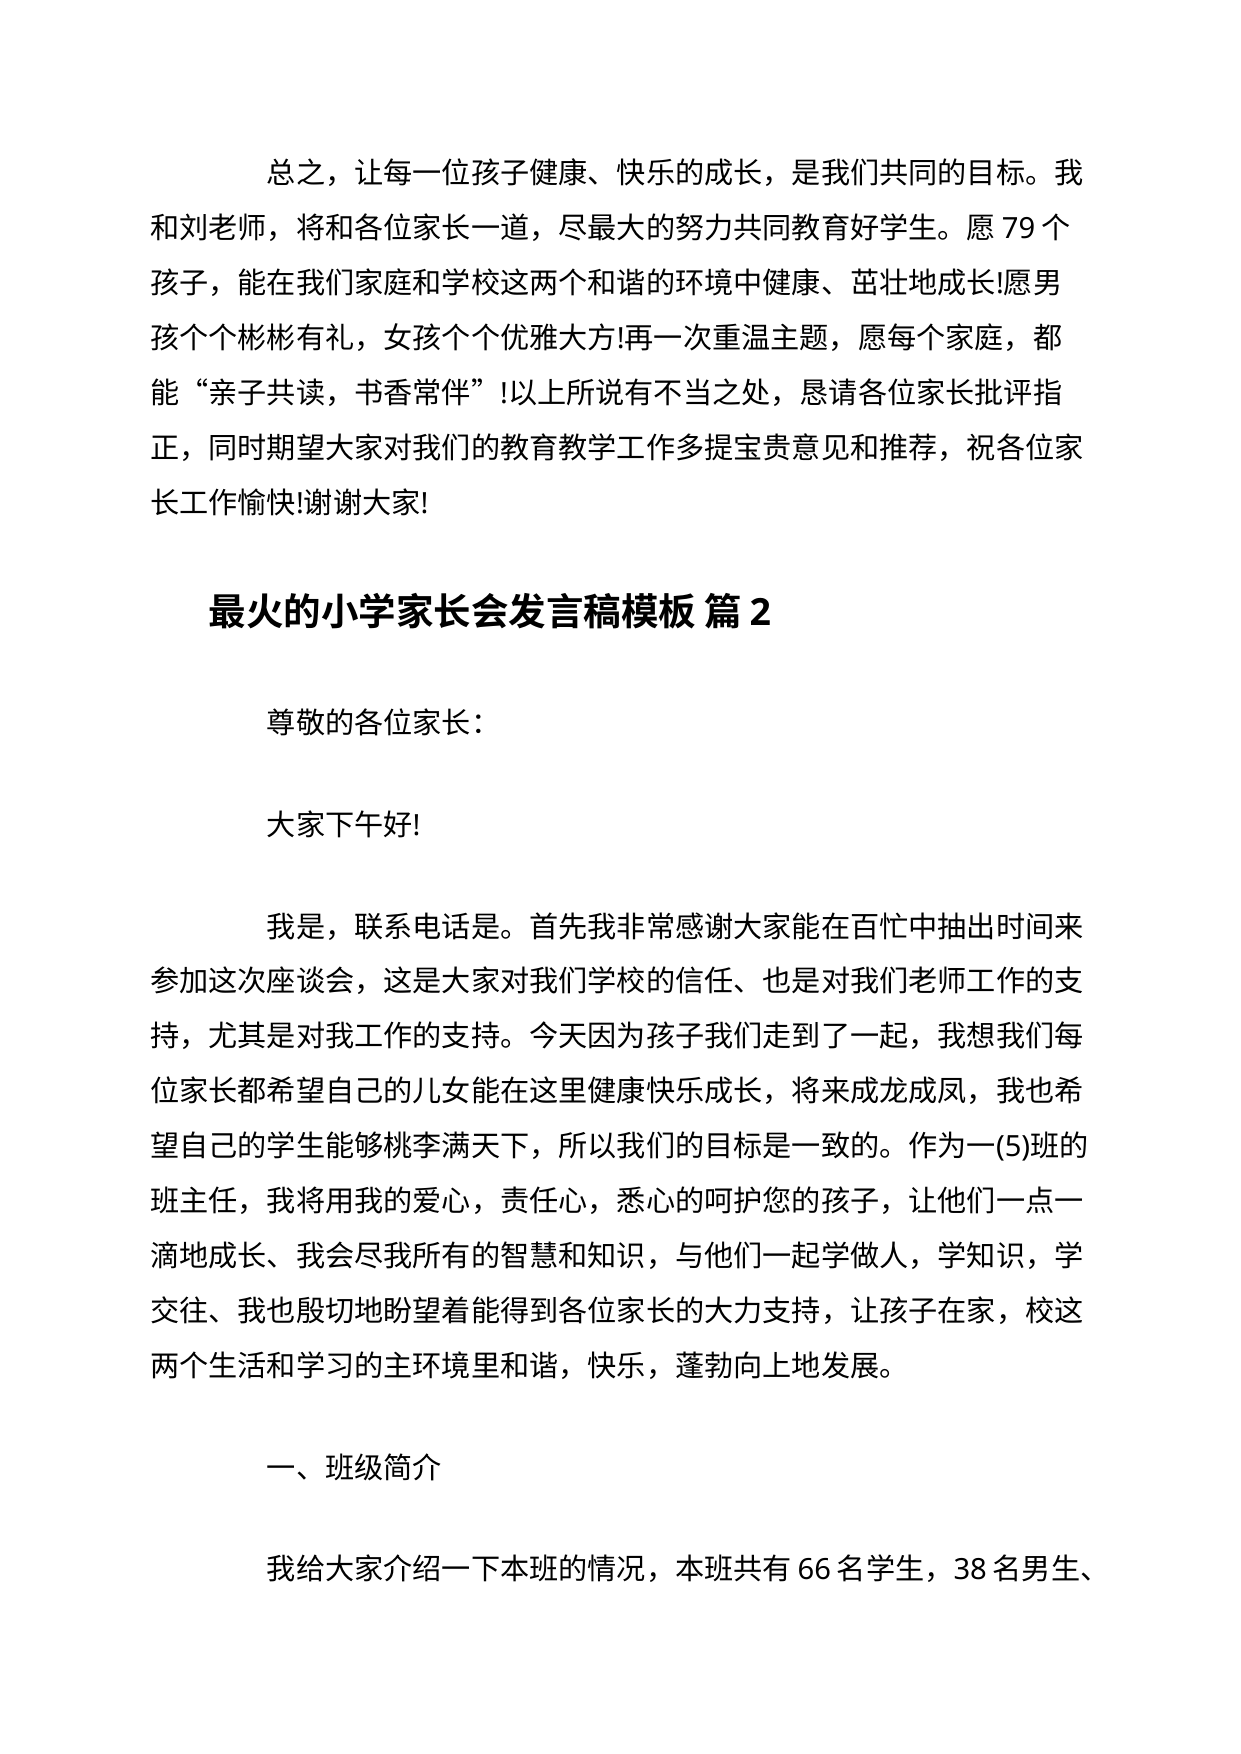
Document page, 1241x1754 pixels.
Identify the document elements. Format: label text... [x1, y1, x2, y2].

text 总之，让每一位孩子健康、快乐的成长，是我们共同的目标。我和刘老师，将和各位家长一道，尽最大的努力共同教育好学生。愿79个孩子，能在我们家庭和学校这两个和谐的环境中健康、茁壮地成长!愿男孩个个彬彬有礼，女孩个个优雅大方!再一次重温主题，愿每个家庭，都能“亲子共读，书香常伴”!以上所说有不当之处，恳请各位家长批评指正，同时期望大家对我们的教育教学工作多提宝贵意见和推荐，祝各位家长工作愉快!谢谢大家! [150, 150, 1090, 522]
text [150, 1546, 1090, 1588]
text 最火的小学家长会发言稿模板 篇2 [150, 582, 1090, 636]
text 尊敬的各位家长： [150, 699, 1090, 742]
text 大家下午好! [150, 801, 1090, 843]
text 我是，联系电话是。首先我非常感谢大家能在百忙中抽出时间来参加这次座谈会，这是大家对我们学校的信任、也是对我们老师工作的支持，尤其是对我工作的支持。今天因为孩子我们走到了一起，我想我们每位家长都希望自己的儿女能在这里健康快乐成长，将来成龙成凤，我也希望自己的学生能够桃李满天下，所以我们的目标是一致的。作为一(5)班的班主任，我将用我的爱心，责任心，悉心的呵护您的孩子，让他们一点一滴地成长、我会尽我所有的智慧和知识，与他们一起学做人，学知识，学交往、我也殷切地盼望着能得到各位家长的大力支持，让孩子在家，校这两个生活和学习的主环境里和谐，快乐，蓬勃向上地发展。 [150, 903, 1090, 1385]
text 一、班级简介 [150, 1444, 1090, 1486]
